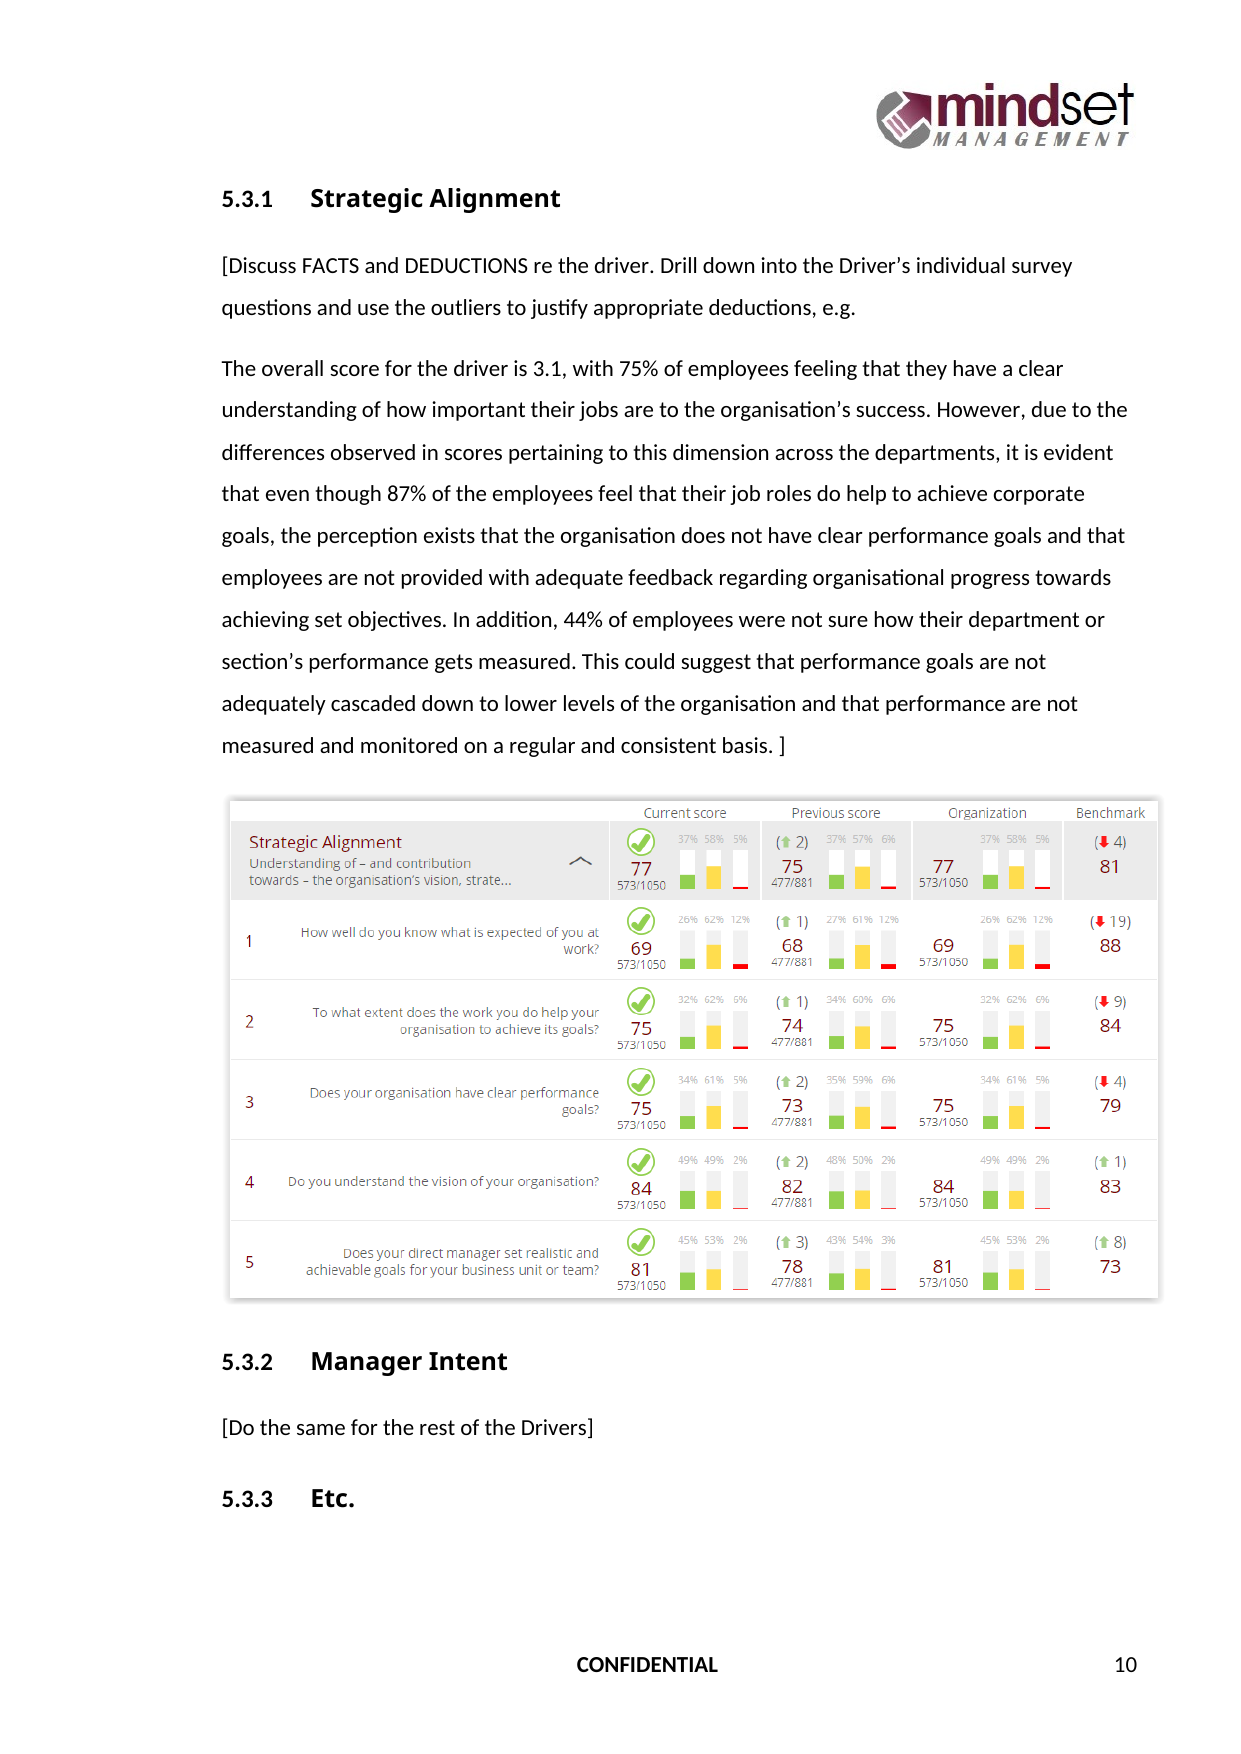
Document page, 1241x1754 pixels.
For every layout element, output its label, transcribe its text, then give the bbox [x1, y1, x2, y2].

picture [876, 80, 1137, 150]
text The overall score for the driver is 3.1, with 75% of employees feeling that they have a clear understanding of how important their jobs are to the organisation’s success. However, due to the differences observed in scores pertaining to this dimension across the departments, it is evident that even though 87% of the employees feel that their job roles do help to achieve corporate goals, the perception exists that the organisation does not have clear performance goals and that employees are not provided with adequate feedback regarding organisational progress towards achieving set objectives. In addition, 44% of employees were not sure how their department or section’s performance gets measured. This could suggest that performance goals are not adequately cascaded down to lower levels of the organisation and that performance are not measured and monitored on a regular and consistent basis. ] [221, 354, 1137, 759]
picture [221, 792, 1165, 1305]
text [Do the same for the rest of the Drivers] [221, 1413, 1137, 1442]
subtitle Manager Intent [221, 1344, 1137, 1378]
subtitle Strategic Alignment [221, 181, 1137, 215]
subtitle Etc. [221, 1481, 1137, 1514]
text [Discuss FACTS and DEDUCTIONS re the driver. Drill down into the Driver’s individual survey questions and use the outliers to justify appropriate deductions, e.g. [221, 251, 1137, 321]
